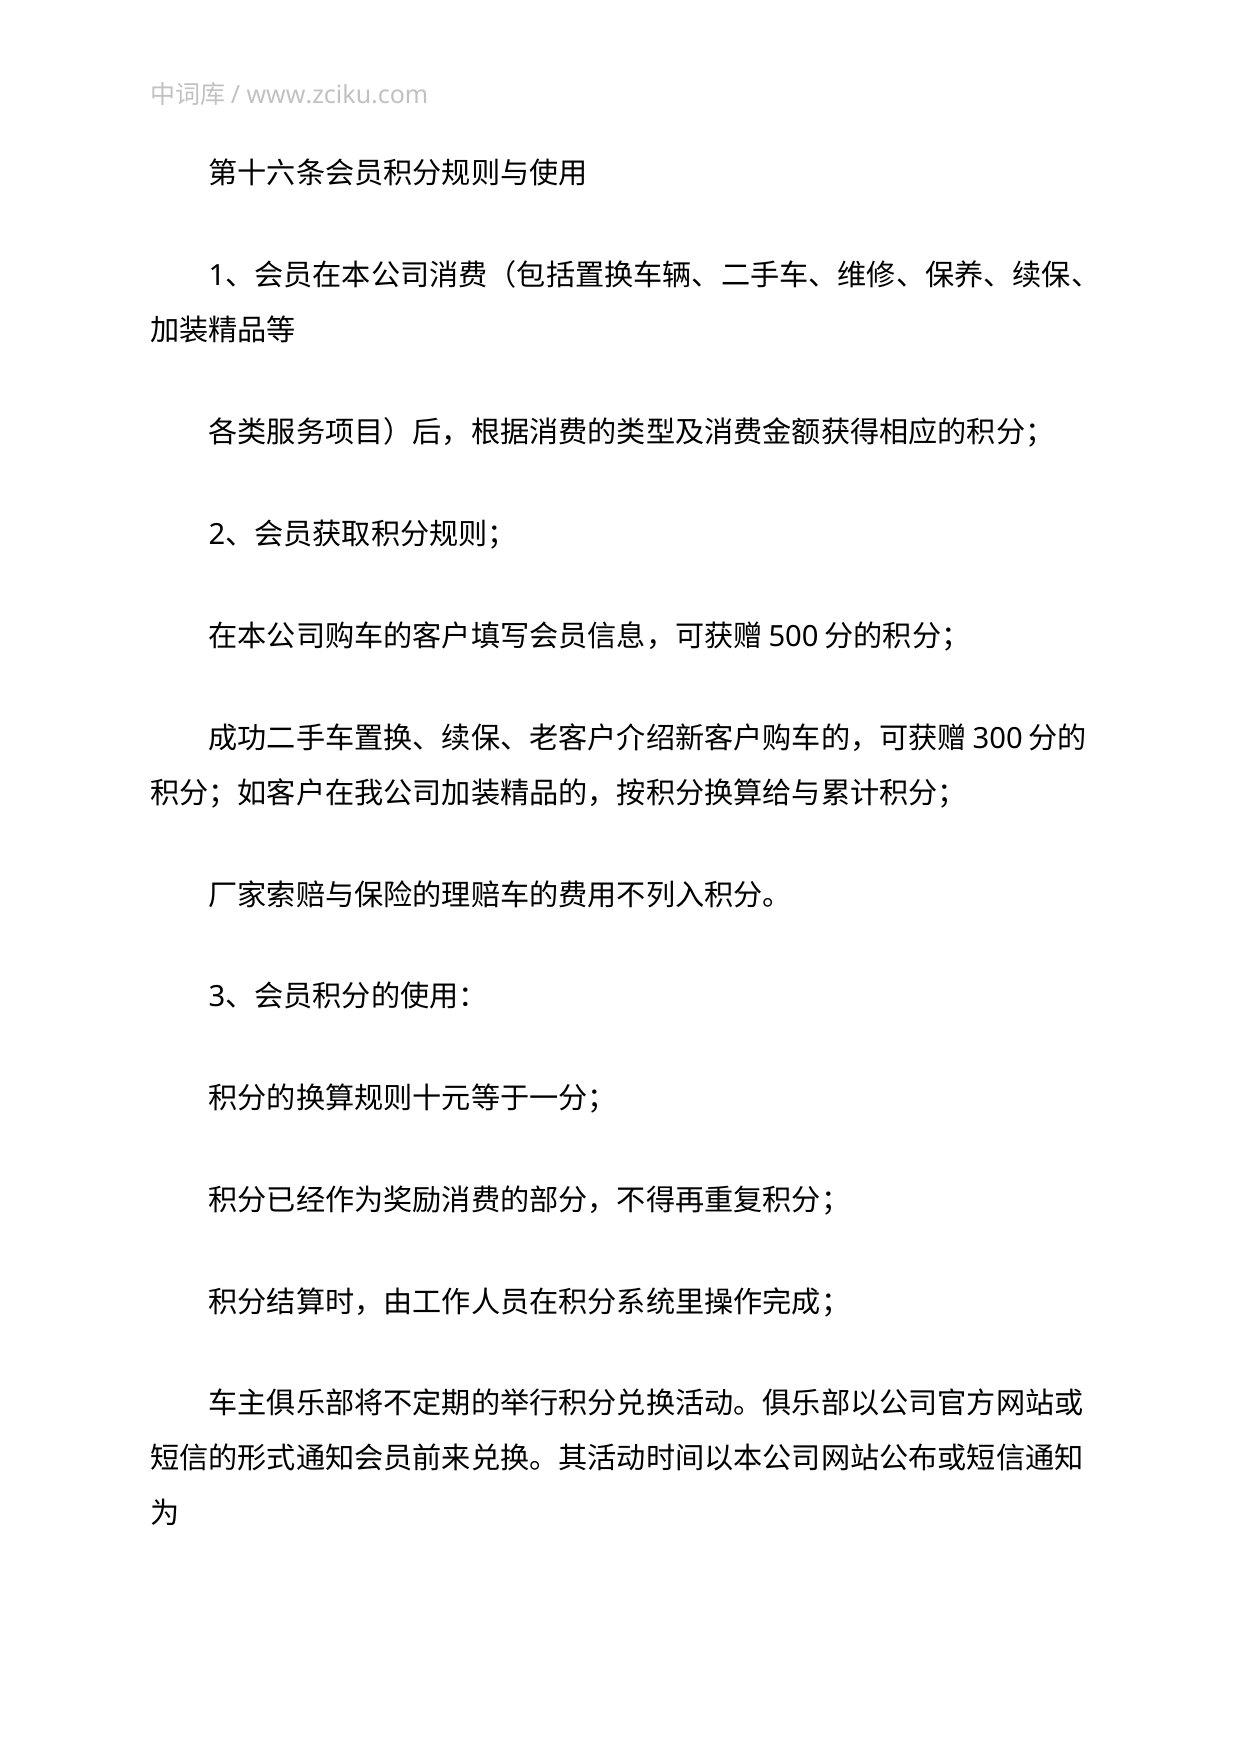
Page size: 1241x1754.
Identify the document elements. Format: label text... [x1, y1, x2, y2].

text 积分结算时，由工作人员在积分系统里操作完成； [150, 1278, 1090, 1321]
text 第十六条会员积分规则与使用 [150, 150, 1090, 192]
text 1、会员在本公司消费（包括置换车辆、二手车、维修、保养、续保、加装精品等 [150, 252, 1090, 349]
text 各类服务项目）后，根据消费的类型及消费金额获得相应的积分； [150, 408, 1090, 451]
text 成功二手车置换、续保、老客户介绍新客户购车的，可获赠300分的积分；如客户在我公司加装精品的，按积分换算给与累计积分； [150, 714, 1090, 812]
text 厂家索赔与保险的理赔车的费用不列入积分。 [150, 871, 1090, 913]
text 2、会员获取积分规则； [150, 510, 1090, 553]
text 3、会员积分的使用： [150, 973, 1090, 1015]
text 车主俱乐部将不定期的举行积分兑换活动。俱乐部以公司官方网站或短信的形式通知会员前来兑换。其活动时间以本公司网站公布或短信通知为 [150, 1380, 1090, 1532]
text 积分的换算规则十元等于一分； [150, 1075, 1090, 1117]
text 积分已经作为奖励消费的部分，不得再重复积分； [150, 1177, 1090, 1219]
text 在本公司购车的客户填写会员信息，可获赠500分的积分； [150, 612, 1090, 655]
